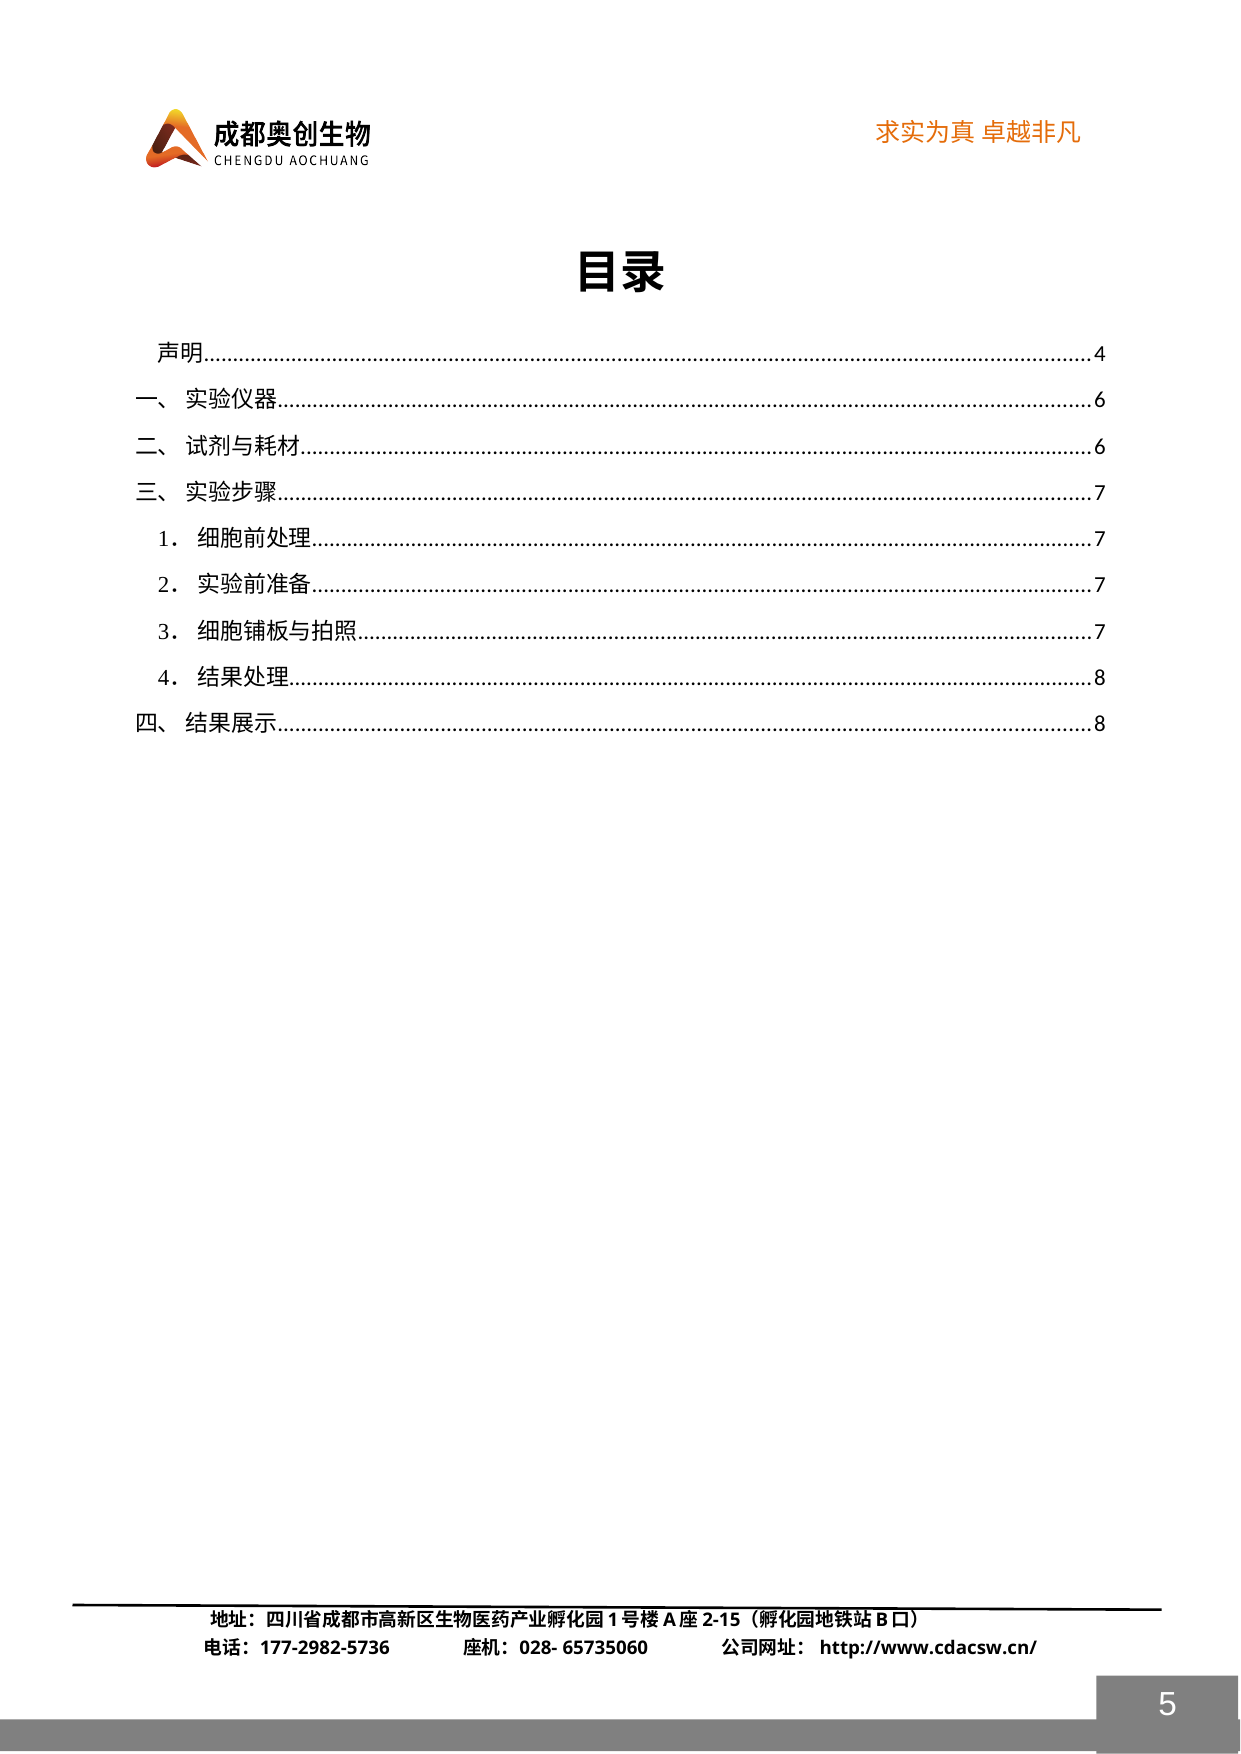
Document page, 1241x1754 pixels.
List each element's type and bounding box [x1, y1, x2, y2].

picture [134, 100, 387, 179]
